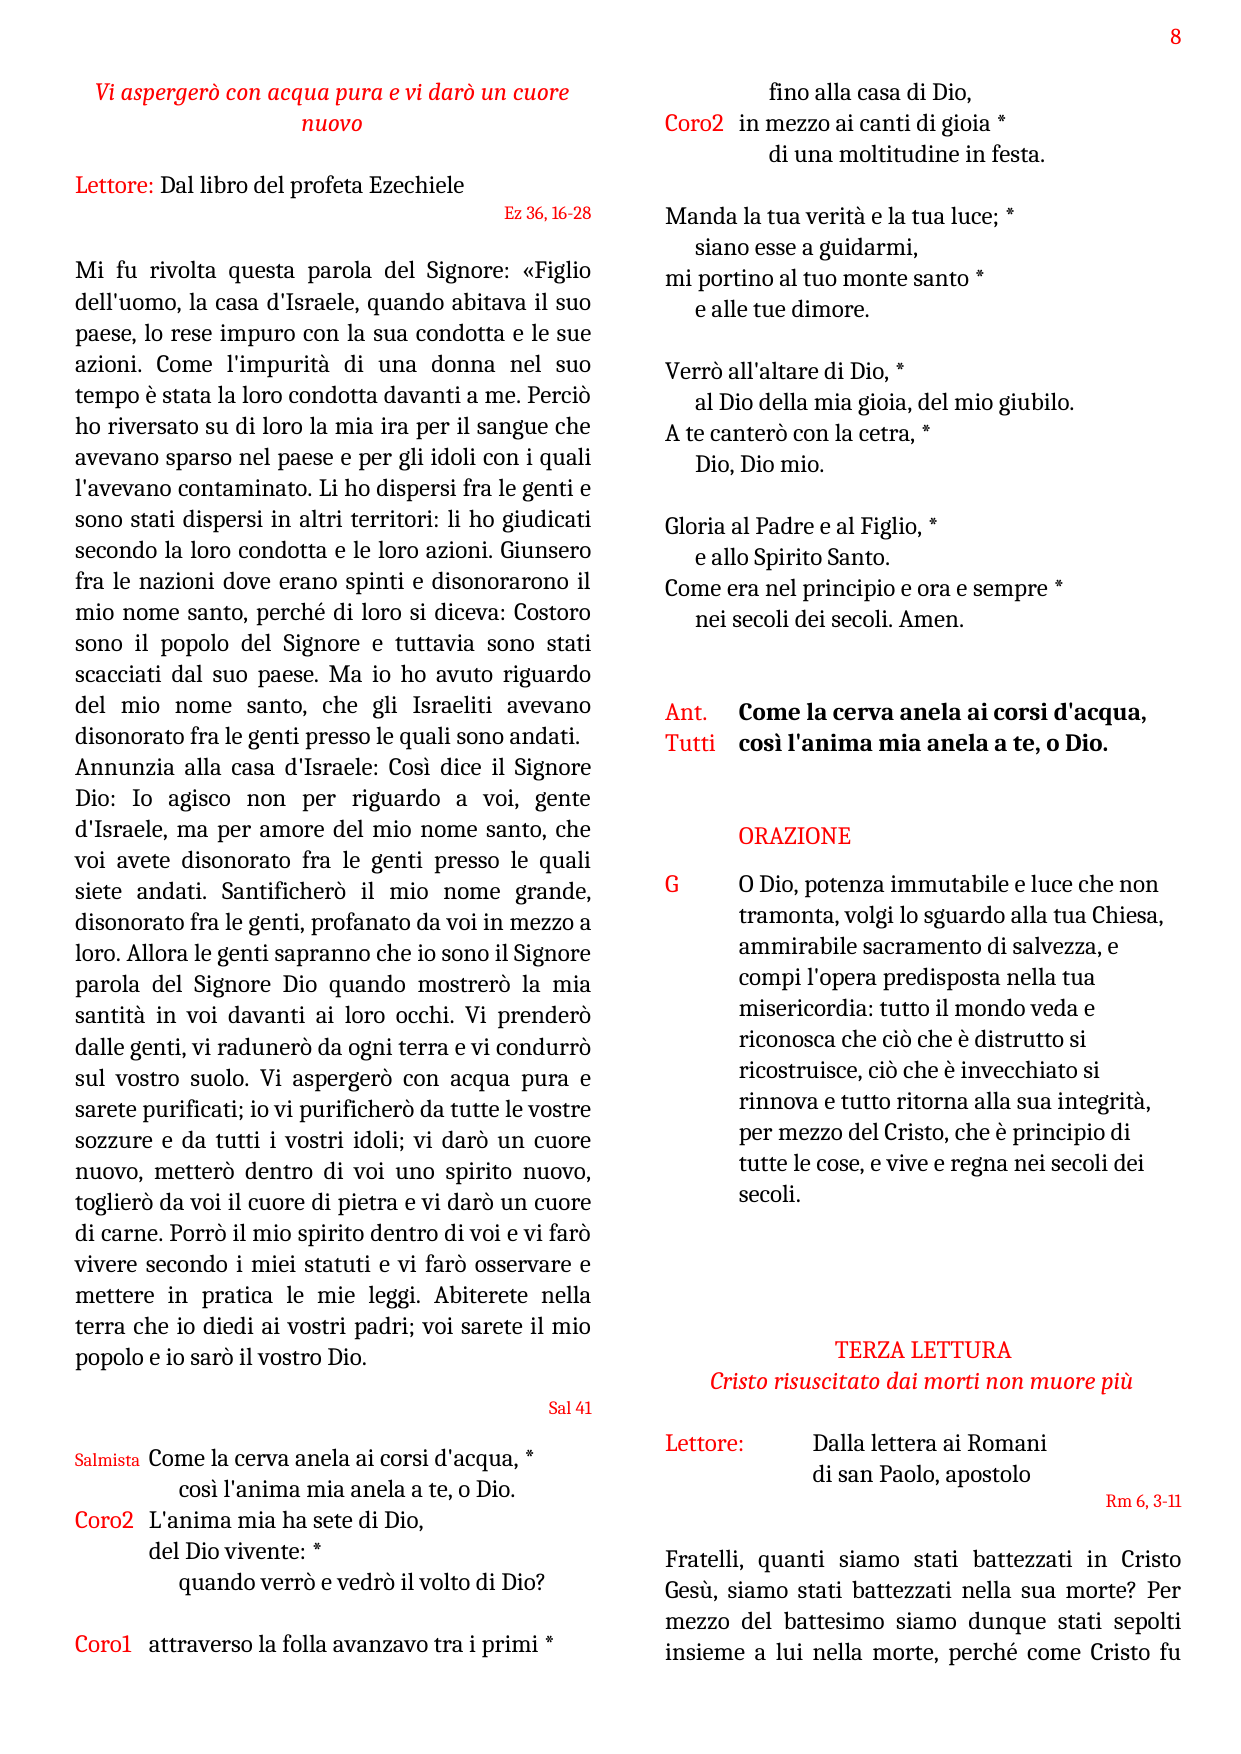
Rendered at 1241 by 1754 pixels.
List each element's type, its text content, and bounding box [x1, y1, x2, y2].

text Rm 6, 3-11 [665, 1491, 1181, 1512]
text Cristo risuscitato dai morti non muore più [665, 1367, 1181, 1395]
text Lettore: Dal libro del profeta Ezechiele [75, 171, 591, 200]
text Mi fu rivolta questa parola del Signore: «Figlio dell'uomo, la casa d'Israele, quando abitava il suo paese, lo rese impuro con la sua condotta e le sue azioni. Come l'impurità di una donna nel suo tempo è stata la loro condotta davanti a me. Perciò ho riversato su di loro la mia ira per il sangue che avevano sparso nel paese e per gli idoli con i quali l'avevano contaminato. Li ho dispersi fra le genti e sono stati dispersi in altri territori: li ho giudicati secondo la loro condotta e le loro azioni. Giunsero fra le nazioni dove erano spinti e disonorarono il mio nome santo, perché di loro si diceva: Costoro sono il popolo del Signore e tuttavia sono stati scacciati dal suo paese. Ma io ho avuto riguardo del mio nome santo, che gli Israeliti avevano disonorato fra le genti presso le quali sono andati. [75, 256, 592, 751]
text G O Dio, potenza immutabile e luce che non tramonta, volgi lo sguardo alla tua Chiesa, ammirabile sacramento di salvezza, e compi l'opera predisposta nella tua misericordia: tutto il mondo veda e riconosca che ciò che è distrutto si ricostruisce, ciò che è invecchiato si rinnova e tutto ritorna alla sua integrità, per mezzo del Cristo, che è principio di tutte le cose, e vive e regna nei secoli dei secoli. [665, 870, 1181, 1209]
text Verrò all'altare di Dio, * [665, 357, 1181, 385]
text Tutti così l'anima mia anela a te, o Dio. [665, 729, 1181, 758]
text mi portino al tuo monte santo * [665, 264, 1181, 293]
text A te canterò con la cetra, * [665, 419, 1181, 447]
text e alle tue dimore. [695, 295, 1181, 324]
text fino alla casa di Dio, [768, 78, 1181, 107]
text Come era nel principio e ora e sempre * [665, 574, 1181, 603]
text di san Paolo, apostolo [739, 1460, 1181, 1488]
text quando verrò e vedrò il volto di Dio? [178, 1568, 591, 1597]
text Ez 36, 16-28 [75, 202, 591, 224]
text del Dio vivente: * [75, 1537, 591, 1566]
text di una moltitudine in festa. [768, 140, 1181, 169]
text Lettore: Dalla lettera ai Romani [665, 1429, 1181, 1457]
text Annunzia alla casa d'Israele: Così dice il Signore Dio: Io agisco non per riguardo a voi, gente d'Israele, ma per amore del mio nome santo, che voi avete disonorato fra le genti presso le quali siete andati. Santificherò il mio nome grande, disonorato fra le genti, profanato da voi in mezzo a loro. Allora le genti sapranno che io sono il Signore parola del Signore Dio quando mostrerò la mia santità in voi davanti ai loro occhi. Vi prenderò dalle genti, vi radunerò da ogni terra e vi condurrò sul vostro suolo. Vi aspergerò con acqua pura e sarete purificati; io vi purificherò da tutte le vostre sozzure e da tutti i vostri idoli; vi darò un cuore nuovo, metterò dentro di voi uno spirito nuovo, toglierò da voi il cuore di pietra e vi darò un cuore di carne. Porrò il mio spirito dentro di voi e vi farò vivere secondo i miei statuti e vi farò osservare e mettere in pratica le mie leggi. Abiterete nella terra che io diedi ai vostri padri; voi sarete il mio popolo e io sarò il vostro Dio. [75, 753, 592, 1372]
text Dio, Dio mio. [695, 450, 1181, 478]
text al Dio della mia gioia, del mio giubilo. [695, 388, 1181, 416]
text Ant. Come la cerva anela ai corsi d'acqua, [665, 698, 1181, 727]
text e allo Spirito Santo. [695, 543, 1181, 572]
text Coro2 L'anima mia ha sete di Dio, [75, 1506, 591, 1534]
text nei secoli dei secoli. Amen. [695, 605, 1181, 634]
text Vi aspergerò con acqua pura e vi darò un cuore nuovo [75, 78, 591, 138]
text siano esse a guidarmi, [695, 233, 1181, 262]
text Salmista Come la cerva anela ai corsi d'acqua, * [75, 1444, 591, 1472]
text Manda la tua verità e la tua luce; * [665, 202, 1181, 231]
text ORAZIONE [665, 822, 1181, 851]
text Sal 41 [75, 1397, 591, 1419]
text Coro1 attraverso la folla avanzavo tra i primi * [75, 1630, 591, 1659]
text Gloria al Padre e al Figlio, * [665, 512, 1181, 541]
text Coro2 in mezzo ai canti di gioia * [665, 109, 1181, 138]
text così l'anima mia anela a te, o Dio. [178, 1475, 591, 1503]
text TERZA LETTURA [665, 1336, 1181, 1364]
